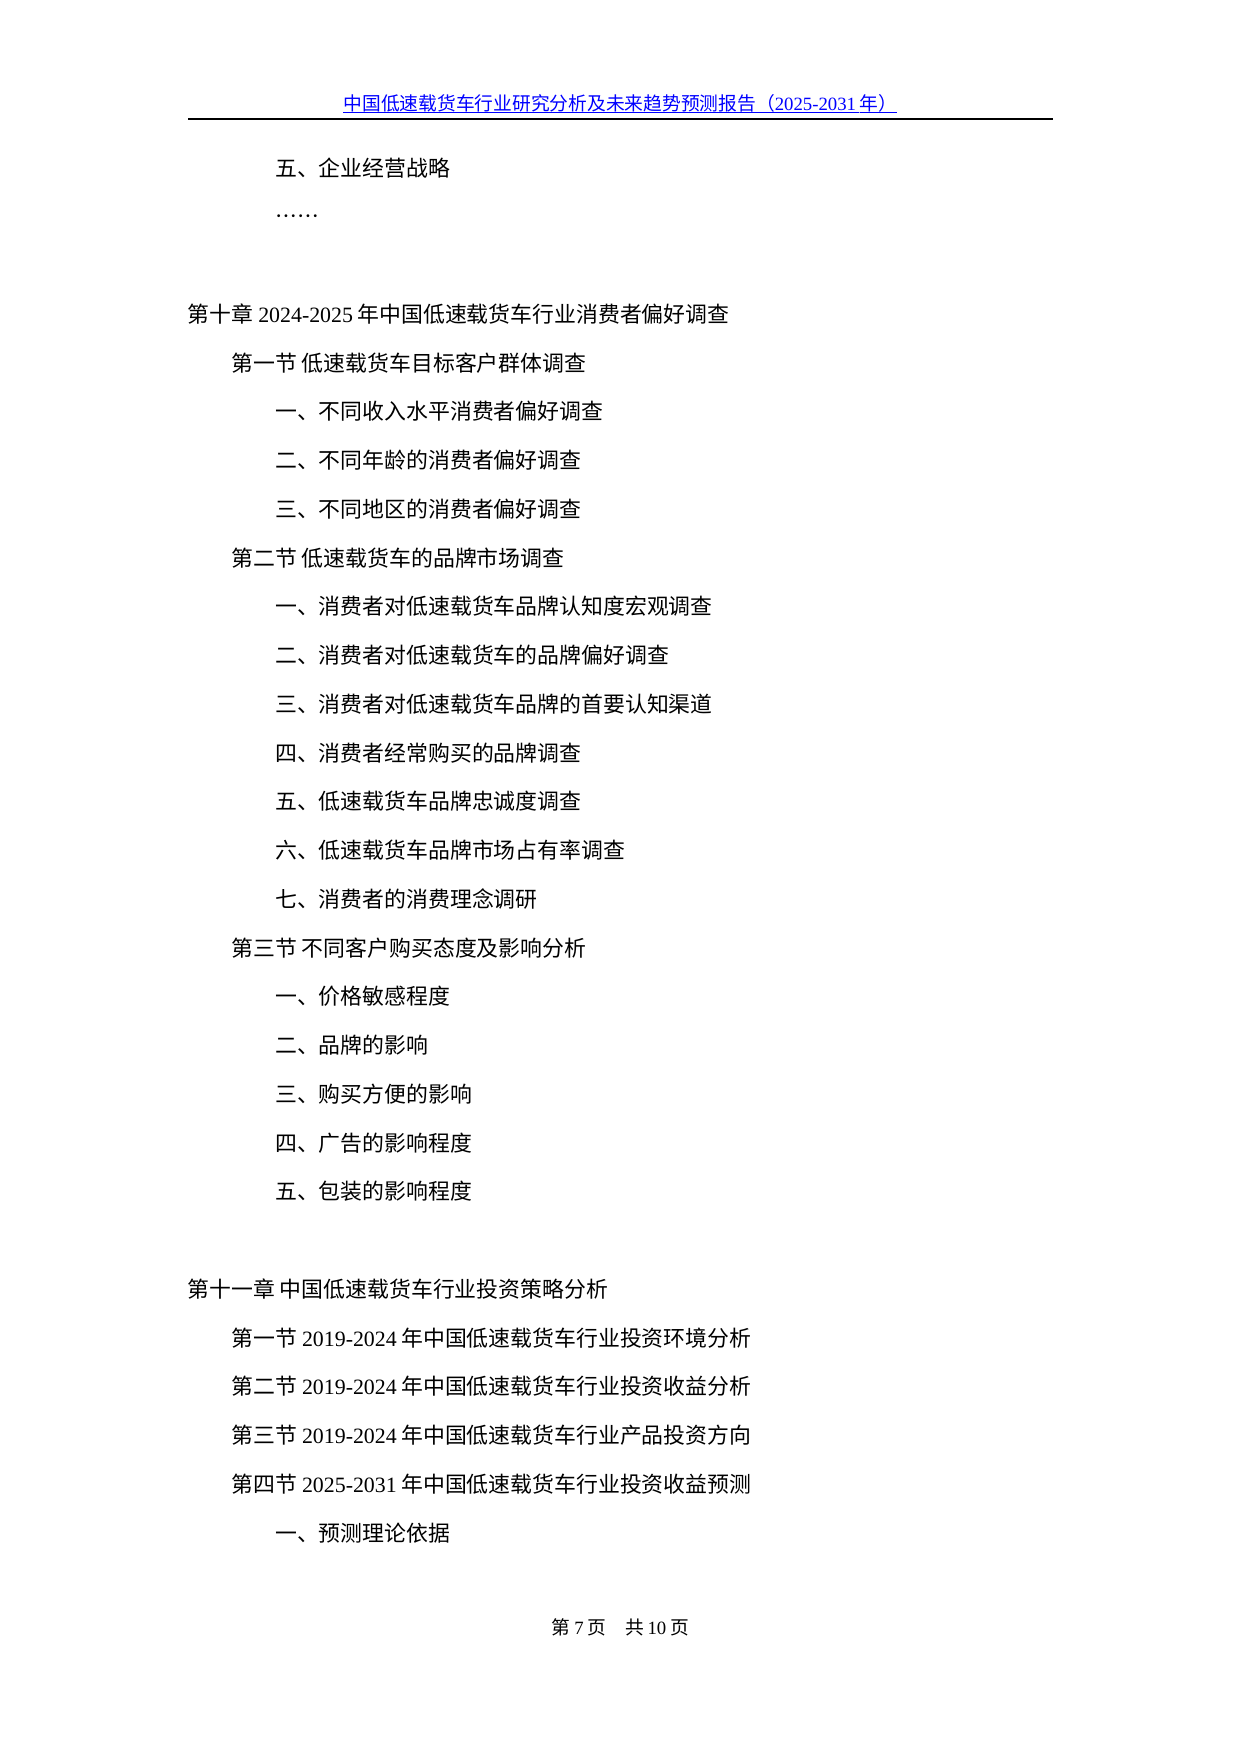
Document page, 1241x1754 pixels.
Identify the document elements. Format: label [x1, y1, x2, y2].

text [187, 150, 1053, 1548]
